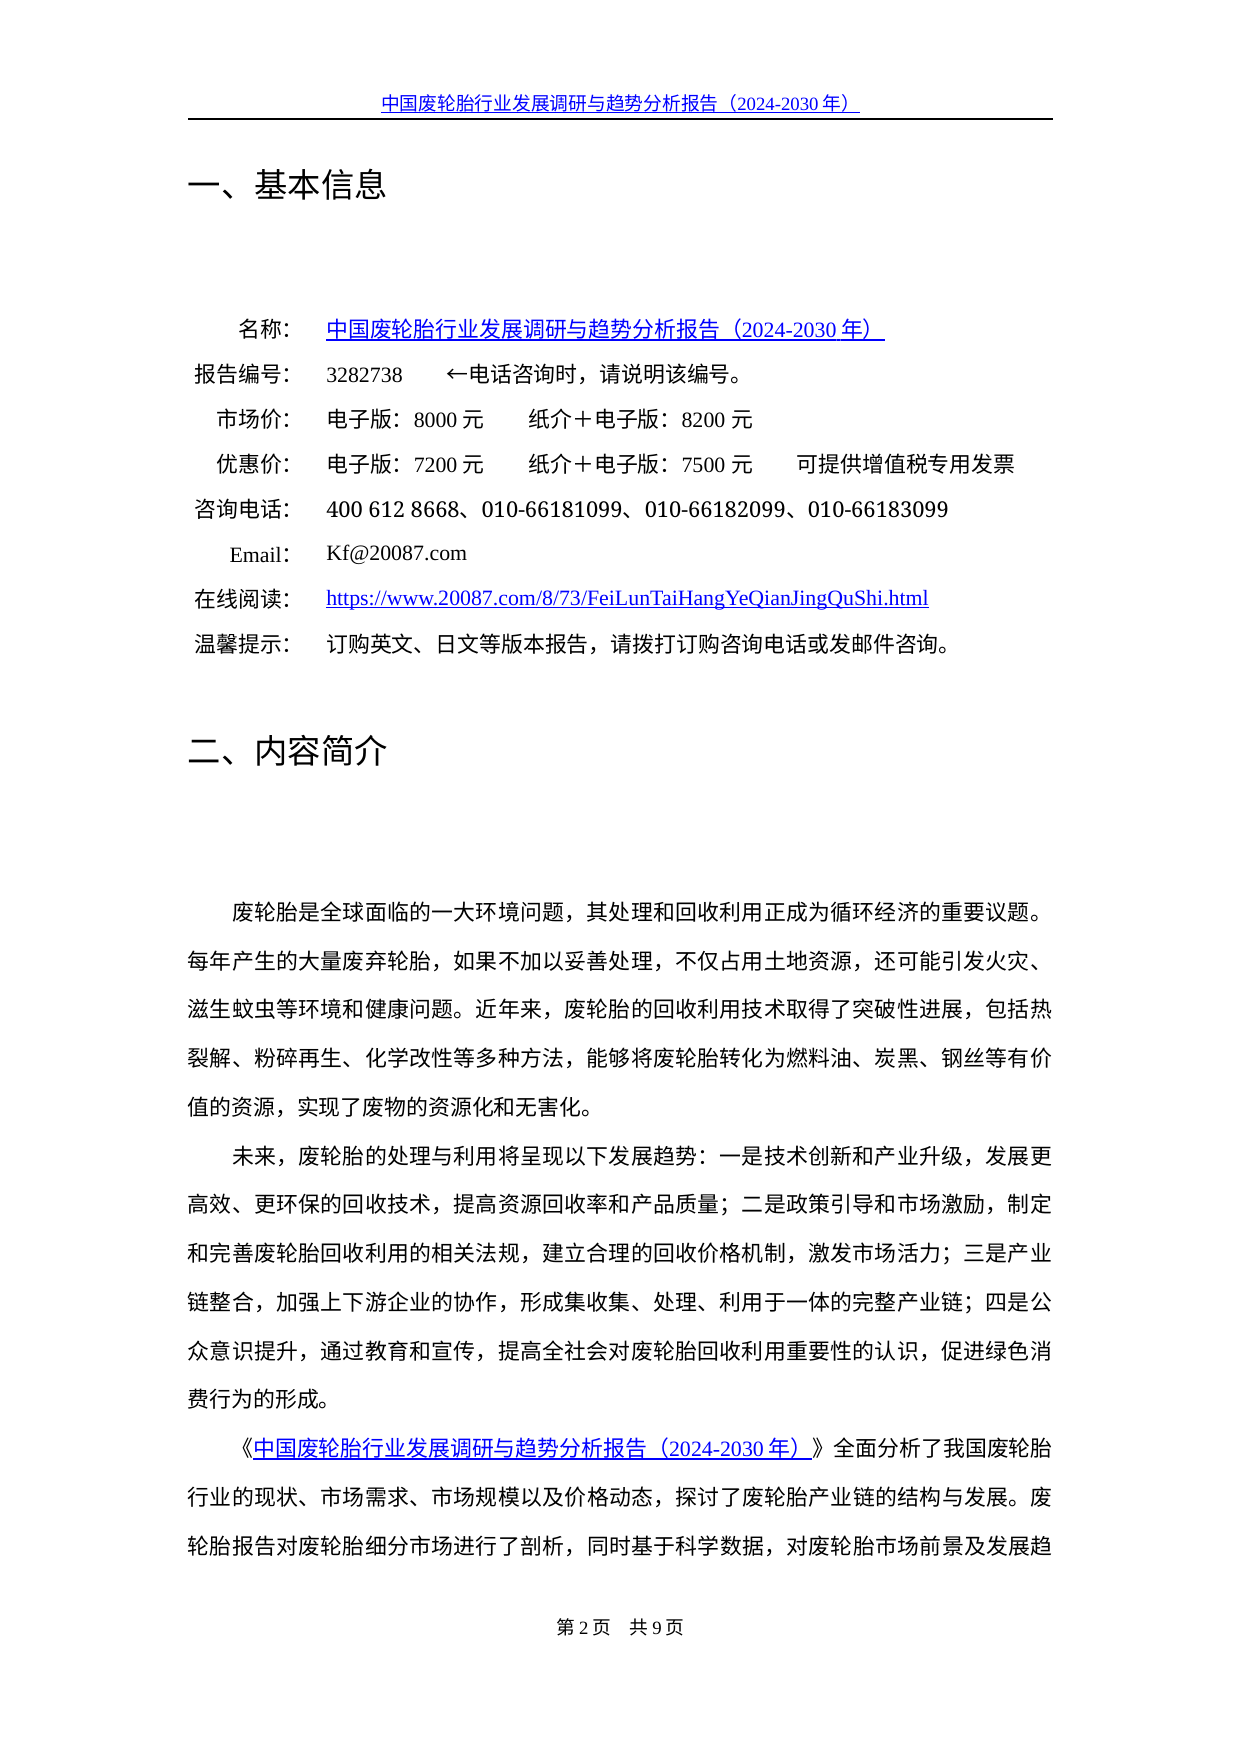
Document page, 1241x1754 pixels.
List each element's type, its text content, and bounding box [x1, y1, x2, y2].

table_header 名称： [167, 312, 315, 357]
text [187, 894, 1053, 1561]
table_cell 电子版：7200 元 纸介＋电子版：7500 元 可提供增值税专用发票 [315, 447, 1073, 492]
title 二、内容简介 [187, 717, 1053, 782]
table_cell 400 612 8668、010-66181099、010-66182099、010-66183099 [315, 492, 1073, 537]
table_cell 温馨提示： [167, 627, 315, 672]
title 一、基本信息 [187, 150, 1053, 215]
table_cell 优惠价： [167, 447, 315, 492]
table_cell 报告编号： [167, 357, 315, 402]
table_cell Kf@20087.com [315, 537, 1073, 582]
table_cell [315, 582, 1073, 627]
table_cell 电子版：8000 元 纸介＋电子版：8200 元 [315, 402, 1073, 447]
table_header 中国废轮胎行业发展调研与趋势分析报告（2024-2030年） [315, 312, 1073, 357]
table_cell 咨询电话： [167, 492, 315, 537]
table_cell 订购英文、日文等版本报告，请拨打订购咨询电话或发邮件咨询。 [315, 627, 1073, 672]
table_cell 3282738 ←电话咨询时，请说明该编号。 [315, 357, 1073, 402]
table_cell Email： [167, 537, 315, 582]
table_cell 市场价： [167, 402, 315, 447]
table_cell 在线阅读： [167, 582, 315, 627]
